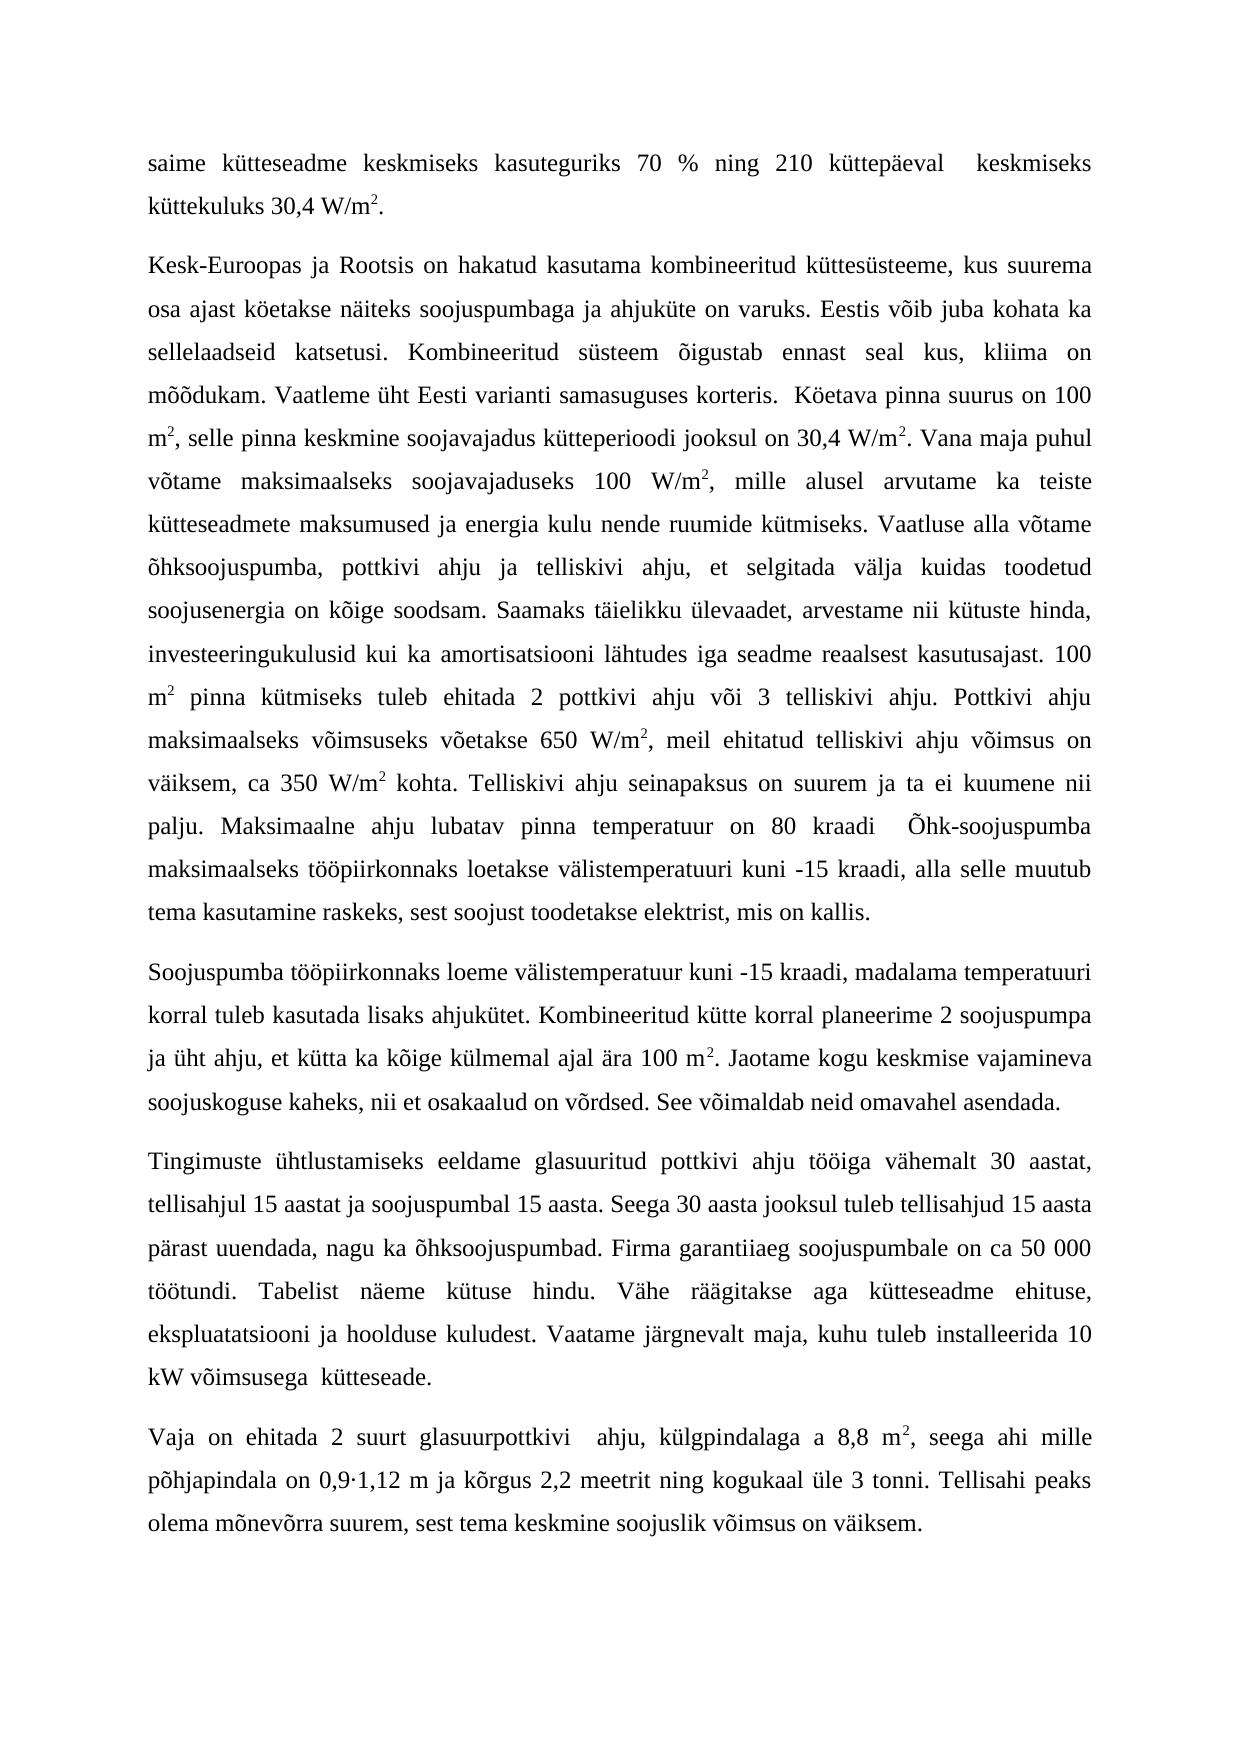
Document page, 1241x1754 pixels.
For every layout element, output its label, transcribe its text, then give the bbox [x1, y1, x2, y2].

text Vaja on ehitada 2 suurt glasuurpottkivi ahju, külgpindalaga a 8,8 m2, seega ahi mille põhjapindala on 0,9·1,12 m ja kõrgus 2,2 meetrit ning kogukaal üle 3 tonni. Tellisahi peaks olema mõnevõrra suurem, sest tema keskmine soojuslik võimsus on väiksem. [148, 1422, 1093, 1537]
text Kesk-Euroopas ja Rootsis on hakatud kasutama kombineeritud küttesüsteeme, kus suurema osa ajast köetakse näiteks soojuspumbaga ja ahjuküte on varuks. Eestis võib juba kohata ka sellelaadseid katsetusi. Kombineeritud süsteem õigustab ennast seal kus, kliima on mõõdukam. Vaatleme üht Eesti varianti samasuguses korteris. Köetava pinna suurus on 100 m2, selle pinna keskmine soojavajadus kütteperioodi jooksul on 30,4 W/m2. Vana maja puhul võtame maksimaalseks soojavajaduseks 100 W/m2, mille alusel arvutame ka teiste kütteseadmete maksumused ja energia kulu nende ruumide kütmiseks. Vaatluse alla võtame õhksoojuspumba, pottkivi ahju ja telliskivi ahju, et selgitada välja kuidas toodetud soojusenergia on kõige soodsam. Saamaks täielikku ülevaadet, arvestame nii kütuste hinda, investeeringukulusid kui ka amortisatsiooni lähtudes iga seadme reaalsest kasutusajast. 100 m2 pinna kütmiseks tuleb ehitada 2 pottkivi ahju või 3 telliskivi ahju. Pottkivi ahju maksimaalseks võimsuseks võetakse 650 W/m2, meil ehitatud telliskivi ahju võimsus on väiksem, ca 350 W/m2 kohta. Telliskivi ahju seinapaksus on suurem ja ta ei kuumene nii palju. Maksimaalne ahju lubatav pinna temperatuur on 80 kraadi Õhk-soojuspumba maksimaalseks tööpiirkonnaks loetakse välistemperatuuri kuni -15 kraadi, alla selle muutub tema kasutamine raskeks, sest soojust toodetakse elektrist, mis on kallis. [148, 251, 1093, 926]
text Soojuspumba tööpiirkonnaks loeme välistemperatuur kuni -15 kraadi, madalama temperatuuri korral tuleb kasutada lisaks ahjukütet. Kombineeritud kütte korral planeerime 2 soojuspumpa ja üht ahju, et kütta ka kõige külmemal ajal ära 100 m2. Jaotame kogu keskmise vajamineva soojuskoguse kaheks, nii et osakaalud on võrdsed. See võimaldab neid omavahel asendada. [148, 957, 1093, 1115]
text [148, 148, 1093, 219]
text Tingimuste ühtlustamiseks eeldame glasuuritud pottkivi ahju tööiga vähemalt 30 aastat, tellisahjul 15 aastat ja soojuspumbal 15 aasta. Seega 30 aasta jooksul tuleb tellisahjud 15 aasta pärast uuendada, nagu ka õhksoojuspumbad. Firma garantiiaeg soojuspumbale on ca 50 000 töötundi. Tabelist näeme kütuse hindu. Vähe räägitakse aga kütteseadme ehituse, ekspluatatsiooni ja hoolduse kuludest. Vaatame järgnevalt maja, kuhu tuleb installeerida 10 kW võimsusega kütteseade. [148, 1146, 1093, 1391]
